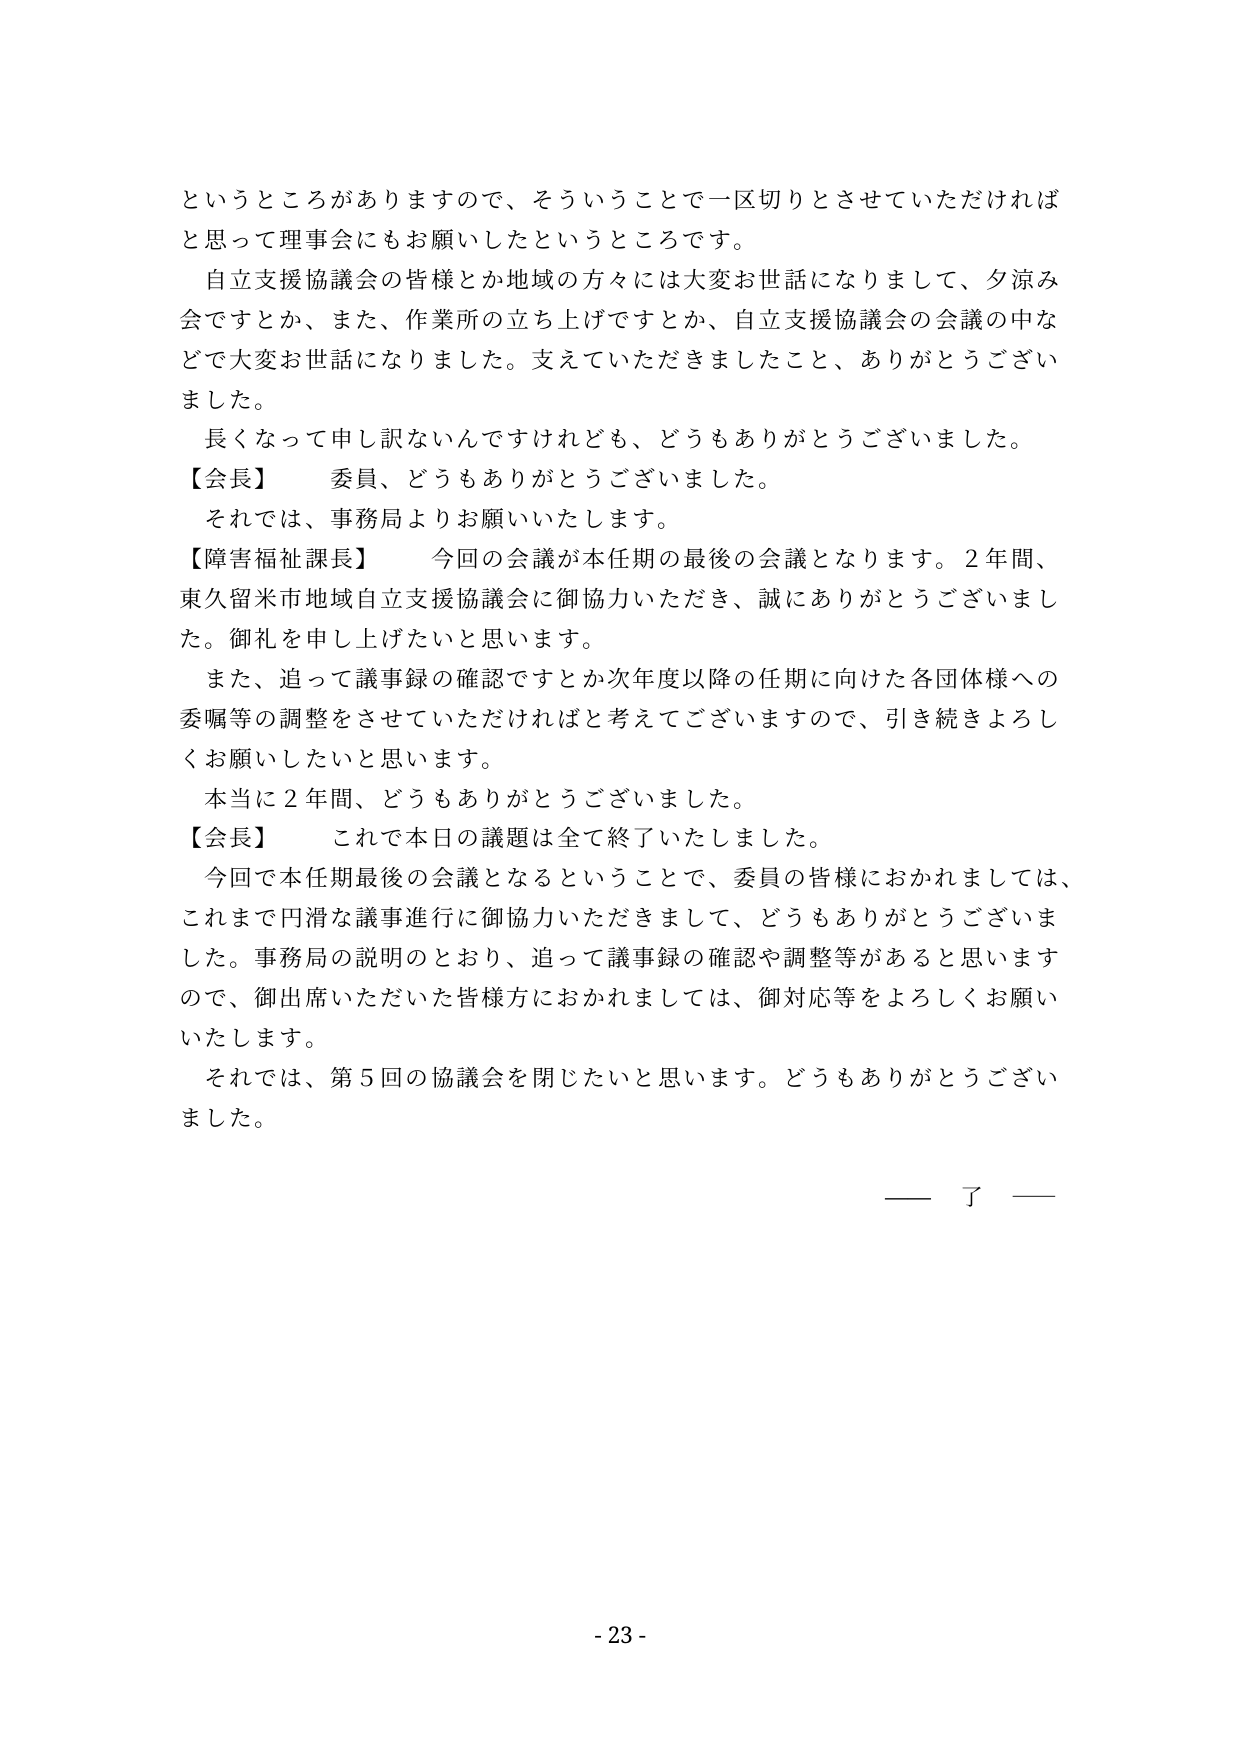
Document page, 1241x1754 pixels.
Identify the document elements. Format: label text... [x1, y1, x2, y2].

text 【障害福祉課長】 今回の会議が本任期の最後の会議となります。２年間、東久留米市地域自立支援協議会に御協力いただき、誠にありがとうございました。御礼を申し上げたいと思います。 [179, 538, 1061, 657]
text それでは、事務局よりお願いいたします。 [179, 498, 1061, 538]
text 自立支援協議会の皆様とか地域の方々には大変お世話になりまして、夕涼み会ですとか、また、作業所の立ち上げですとか、自立支援協議会の会議の中などで大変お世話になりました。支えていただきましたこと、ありがとうございました。 [179, 258, 1061, 418]
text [179, 179, 1061, 258]
text 本当に２年間、どうもありがとうございました。 [179, 777, 1061, 817]
text 今回で本任期最後の会議となるということで、委員の皆様におかれましては、これまで円滑な議事進行に御協力いただきまして、どうもありがとうございました。事務局の説明のとおり、追って議事録の確認や調整等があると思いますので、御出席いただいた皆様方におかれましては、御対応等をよろしくお願いいたします。 [179, 857, 1061, 1056]
text 【会長】 これで本日の議題は全て終了いたしました。 [179, 817, 1061, 857]
text 長くなって申し訳ないんですけれども、どうもありがとうございました。 [179, 418, 1061, 458]
text それでは、第５回の協議会を閉じたいと思います。どうもありがとうございました。 [179, 1056, 1061, 1136]
text ―― 了 ―― [179, 1176, 1061, 1216]
text 【会長】 委員、どうもありがとうございました。 [179, 458, 1061, 498]
text また、追って議事録の確認ですとか次年度以降の任期に向けた各団体様への委嘱等の調整をさせていただければと考えてございますので、引き続きよろしくお願いしたいと思います。 [179, 657, 1061, 777]
